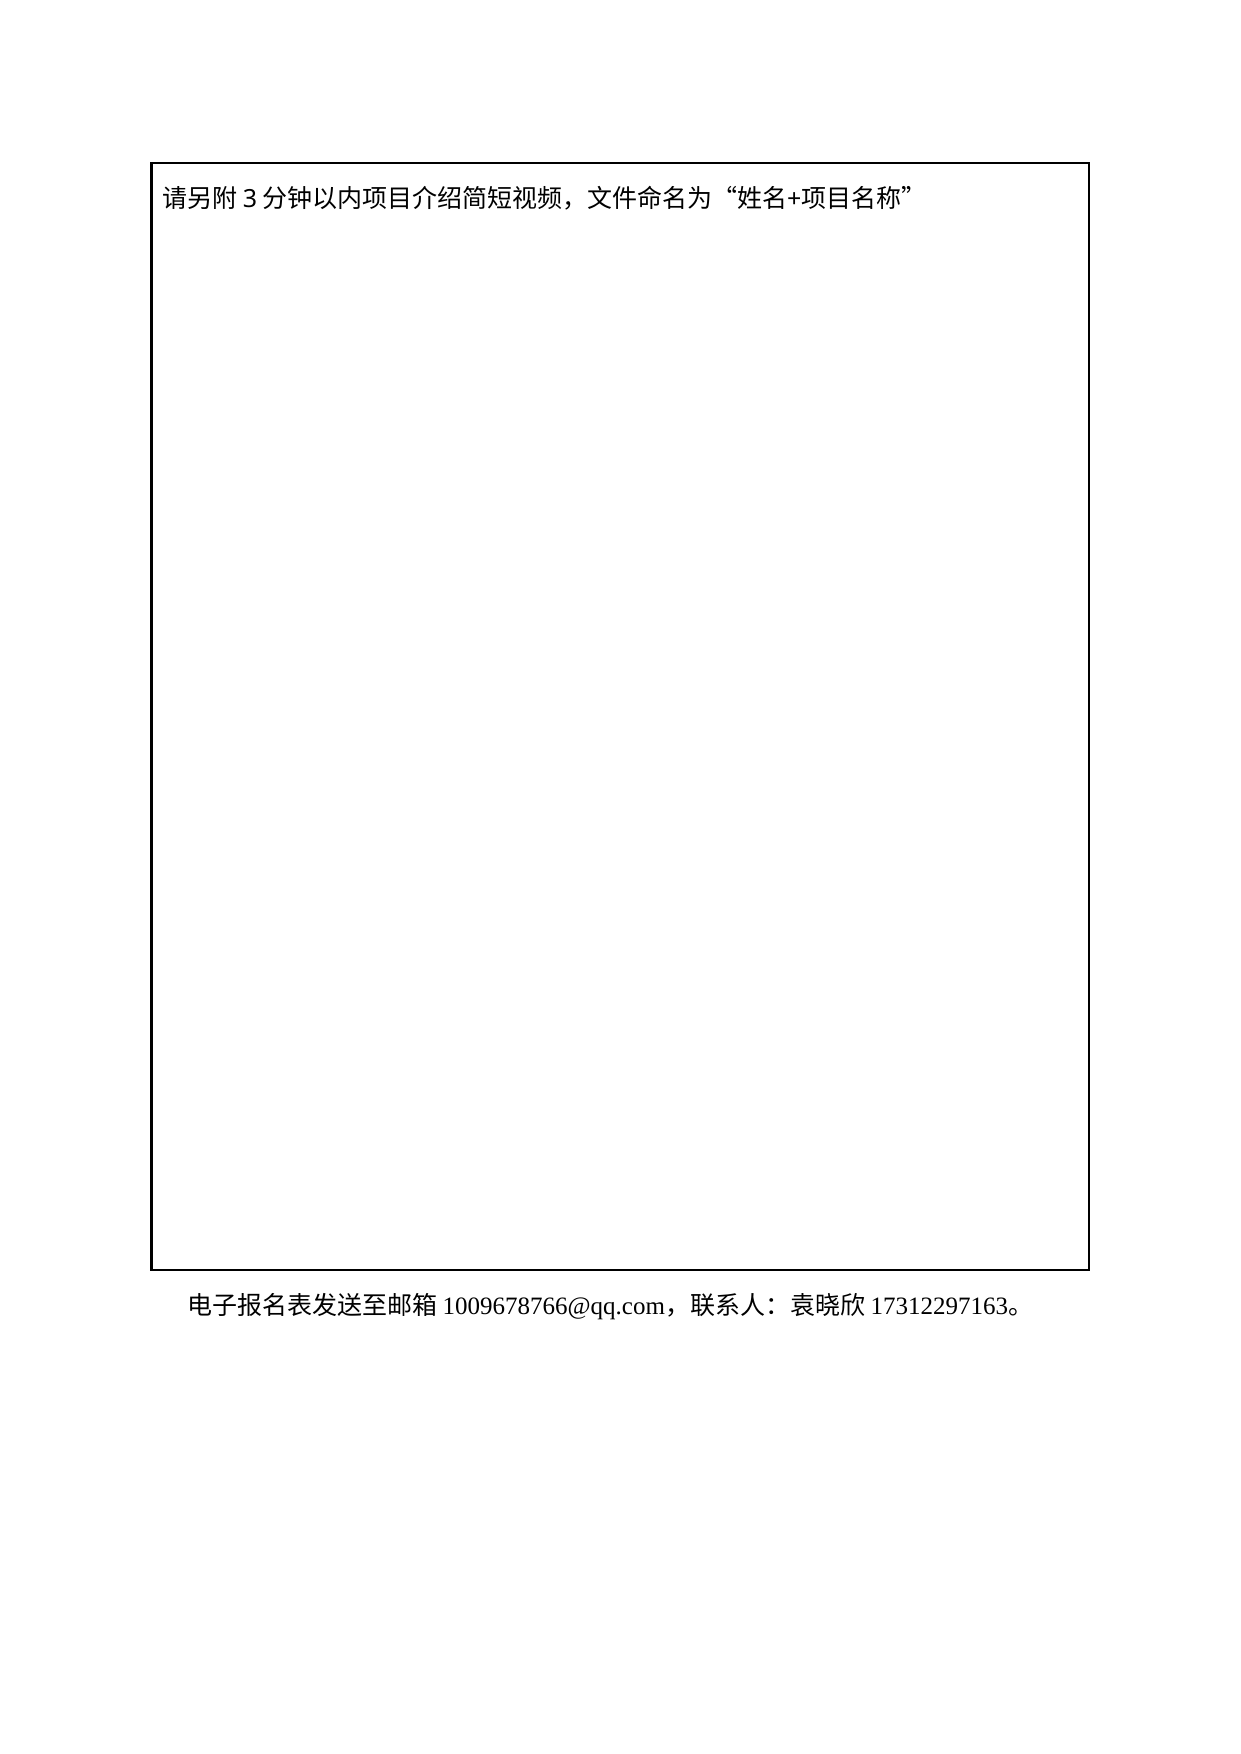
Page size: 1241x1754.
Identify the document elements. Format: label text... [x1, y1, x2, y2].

table_cell 请另附3分钟以内项目介绍简短视频，文件命名为“姓名+项目名称” [153, 164, 1088, 1269]
text 电子报名表发送至邮箱1009678766@qq.com，联系人：袁晓欣 17312297163。 [187, 1271, 1053, 1336]
